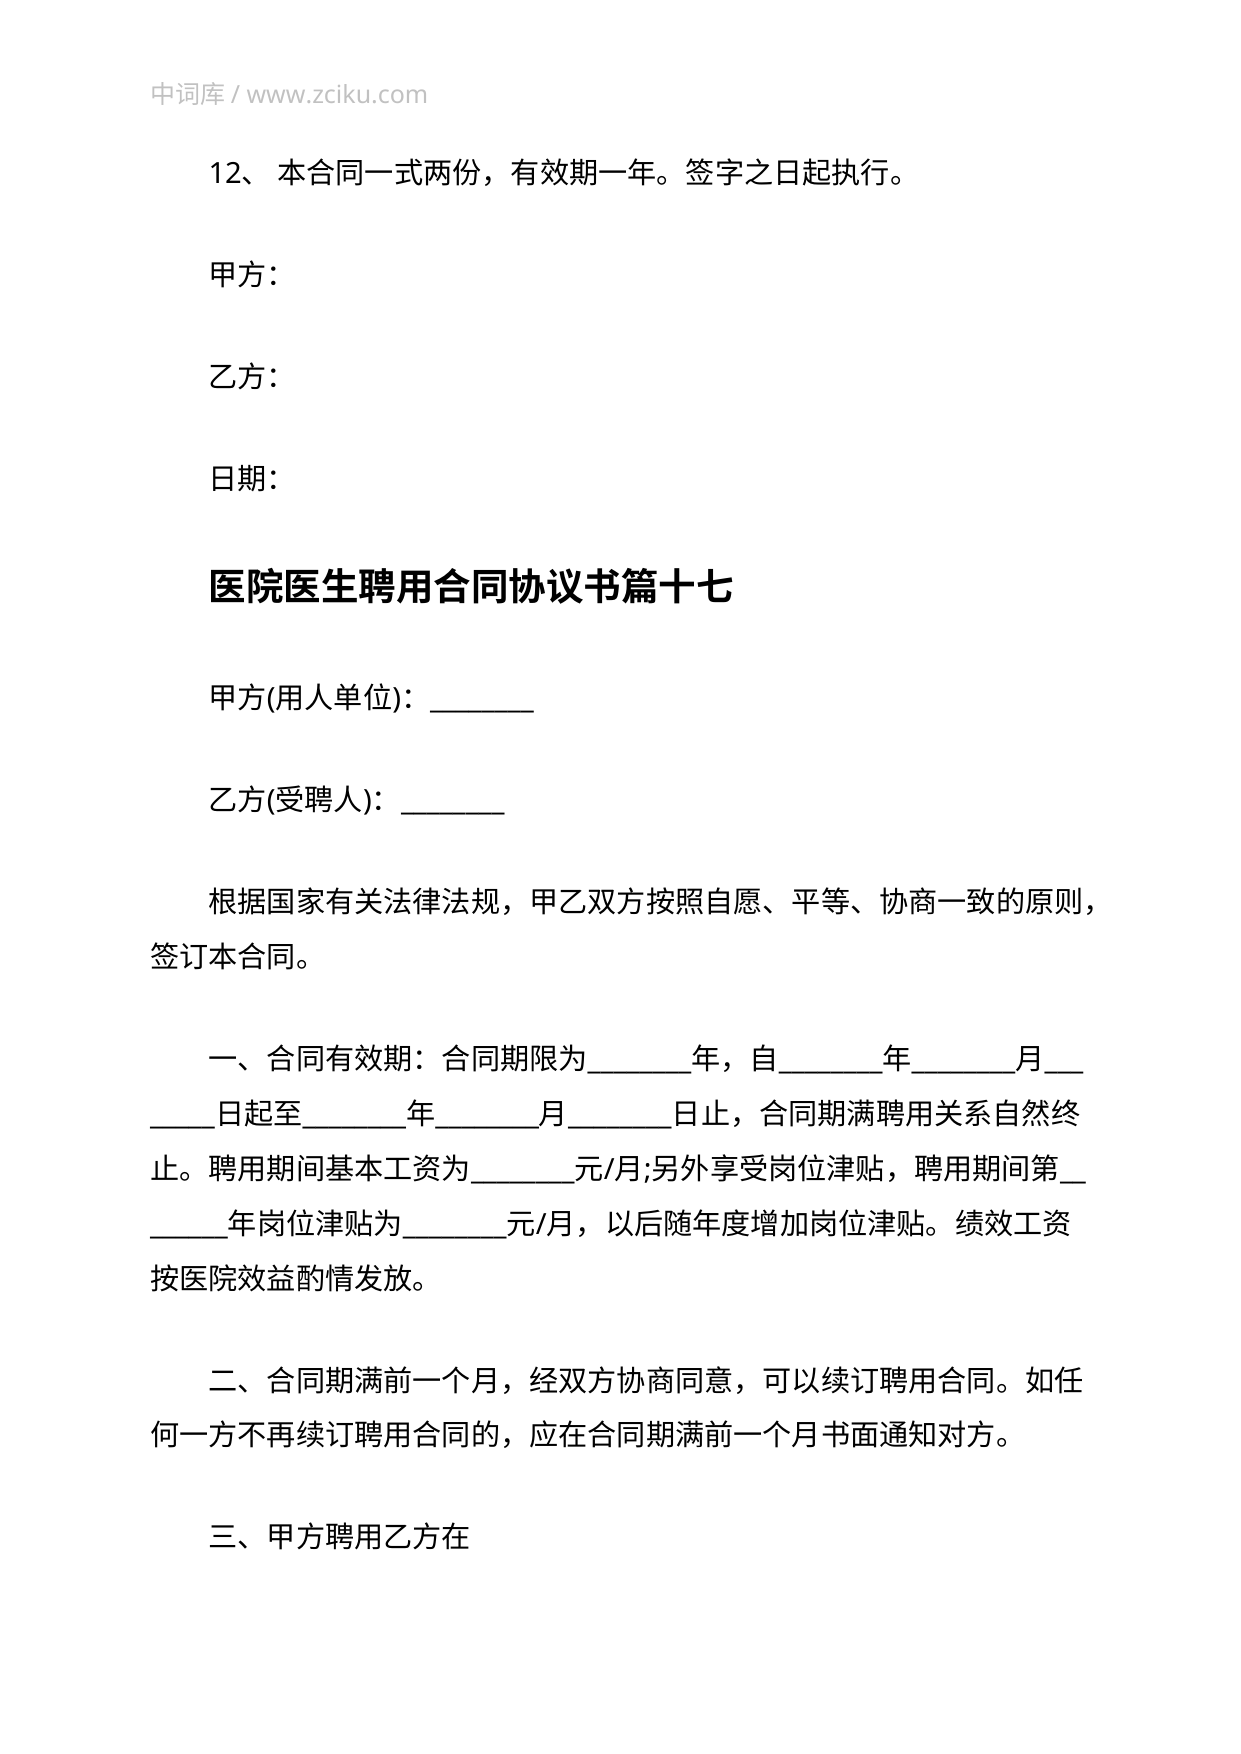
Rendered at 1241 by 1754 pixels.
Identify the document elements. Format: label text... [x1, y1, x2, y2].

text 根据国家有关法律法规，甲乙双方按照自愿、平等、协商一致的原则，签订本合同。 [150, 879, 1090, 976]
text 乙方(受聘人)：________ [150, 777, 1090, 819]
text 日期： [150, 456, 1090, 498]
text 三、甲方聘用乙方在 [150, 1514, 1090, 1556]
text 甲方： [150, 252, 1090, 294]
text 一、合同有效期：合同期限为________年，自________年________月________日起至________年________月________日止，合同期满聘用关系自然终止。聘用期间基本工资为________元/月;另外享受岗位津贴，聘用期间第________年岗位津贴为________元/月，以后随年度增加岗位津贴。绩效工资按医院效益酌情发放。 [150, 1035, 1090, 1298]
text 医院医生聘用合同协议书篇十七 [150, 557, 1090, 612]
text 甲方(用人单位)：________ [150, 675, 1090, 717]
text 乙方： [150, 354, 1090, 396]
text 二、合同期满前一个月，经双方协商同意，可以续订聘用合同。如任何一方不再续订聘用合同的，应在合同期满前一个月书面通知对方。 [150, 1357, 1090, 1454]
text 12、 本合同一式两份，有效期一年。签字之日起执行。 [150, 150, 1090, 192]
